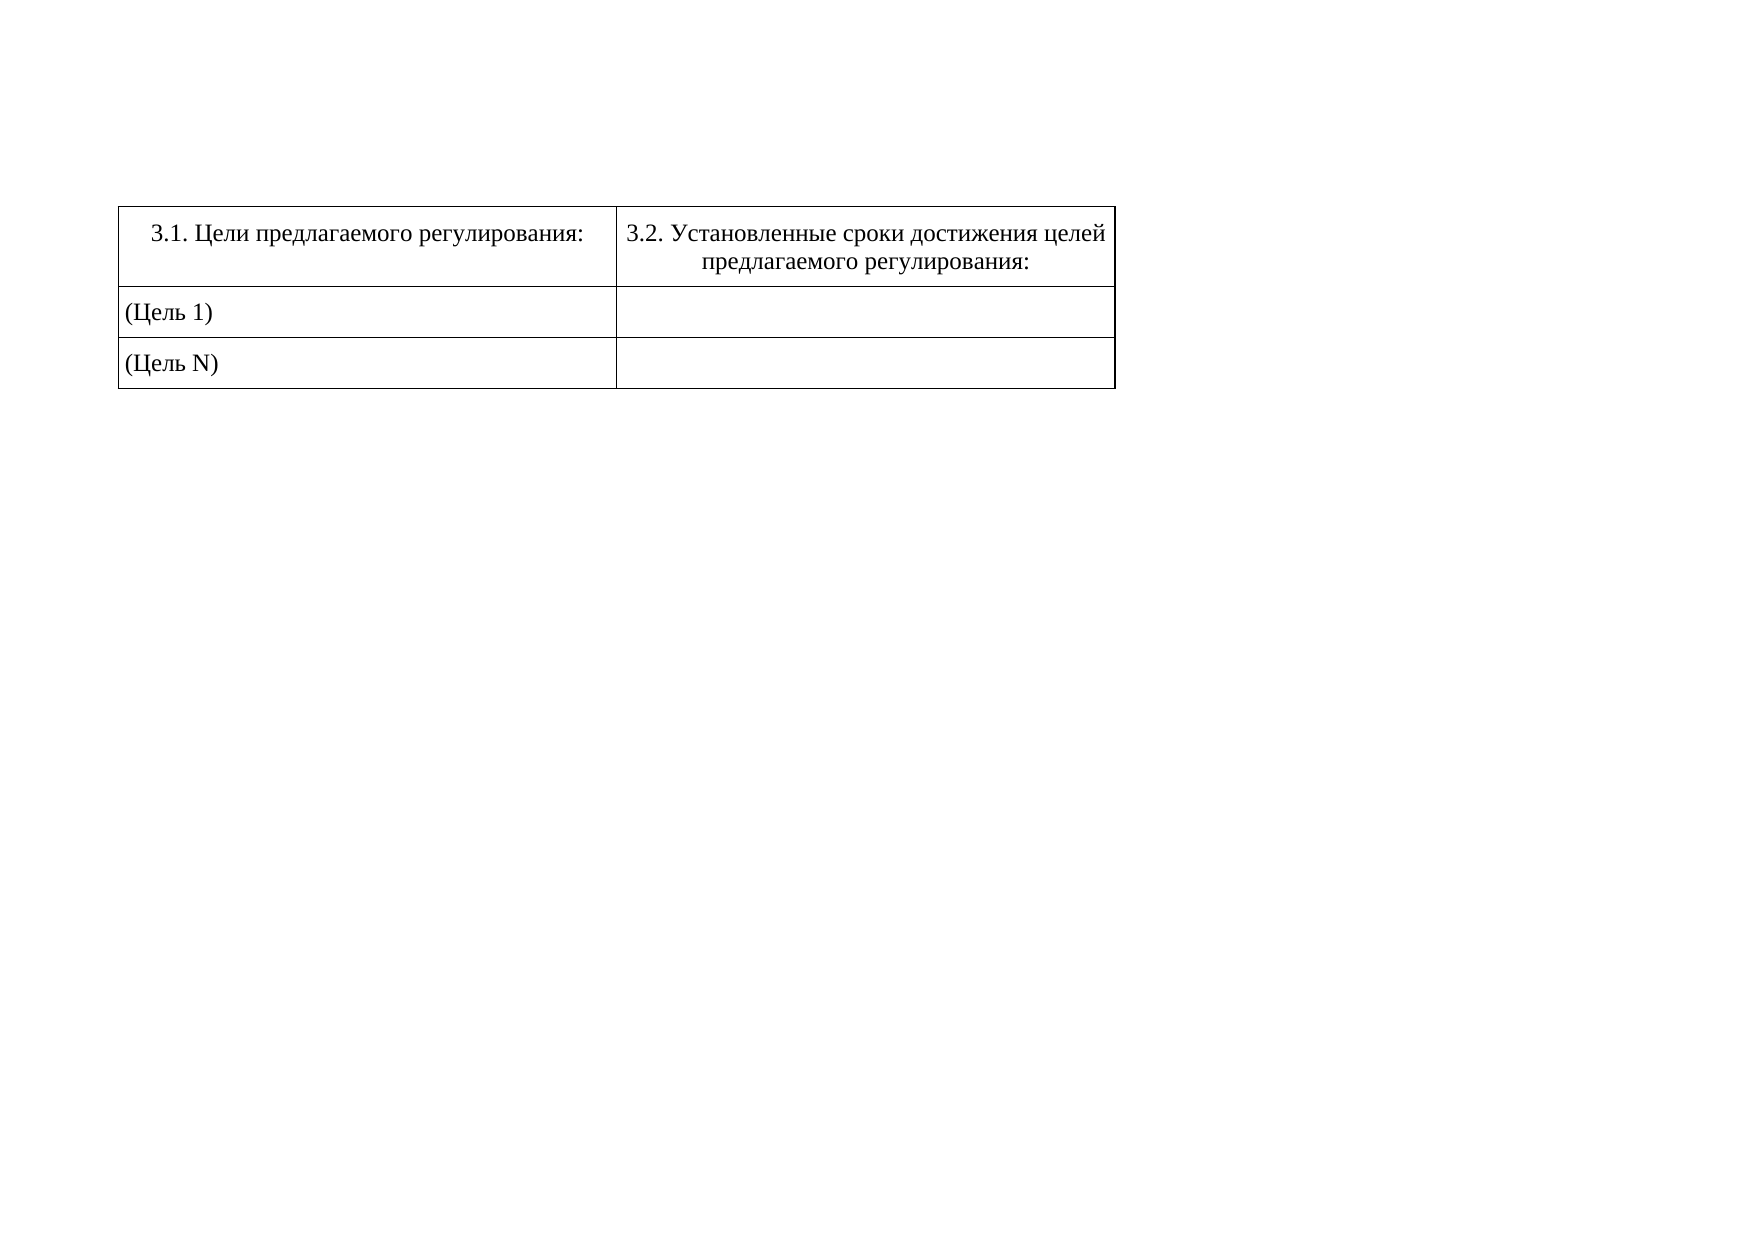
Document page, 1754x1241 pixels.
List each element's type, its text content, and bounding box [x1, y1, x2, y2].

table_cell (Цель N) [119, 338, 616, 388]
table_header 3.1. Цели предлагаемого регулирования: [119, 207, 616, 286]
table_header 3.2. Установленные сроки достижения целей предлагаемого регулирования: [617, 207, 1114, 286]
table_cell (Цель 1) [119, 287, 616, 337]
table_cell [617, 338, 1114, 388]
table_cell [617, 287, 1114, 337]
